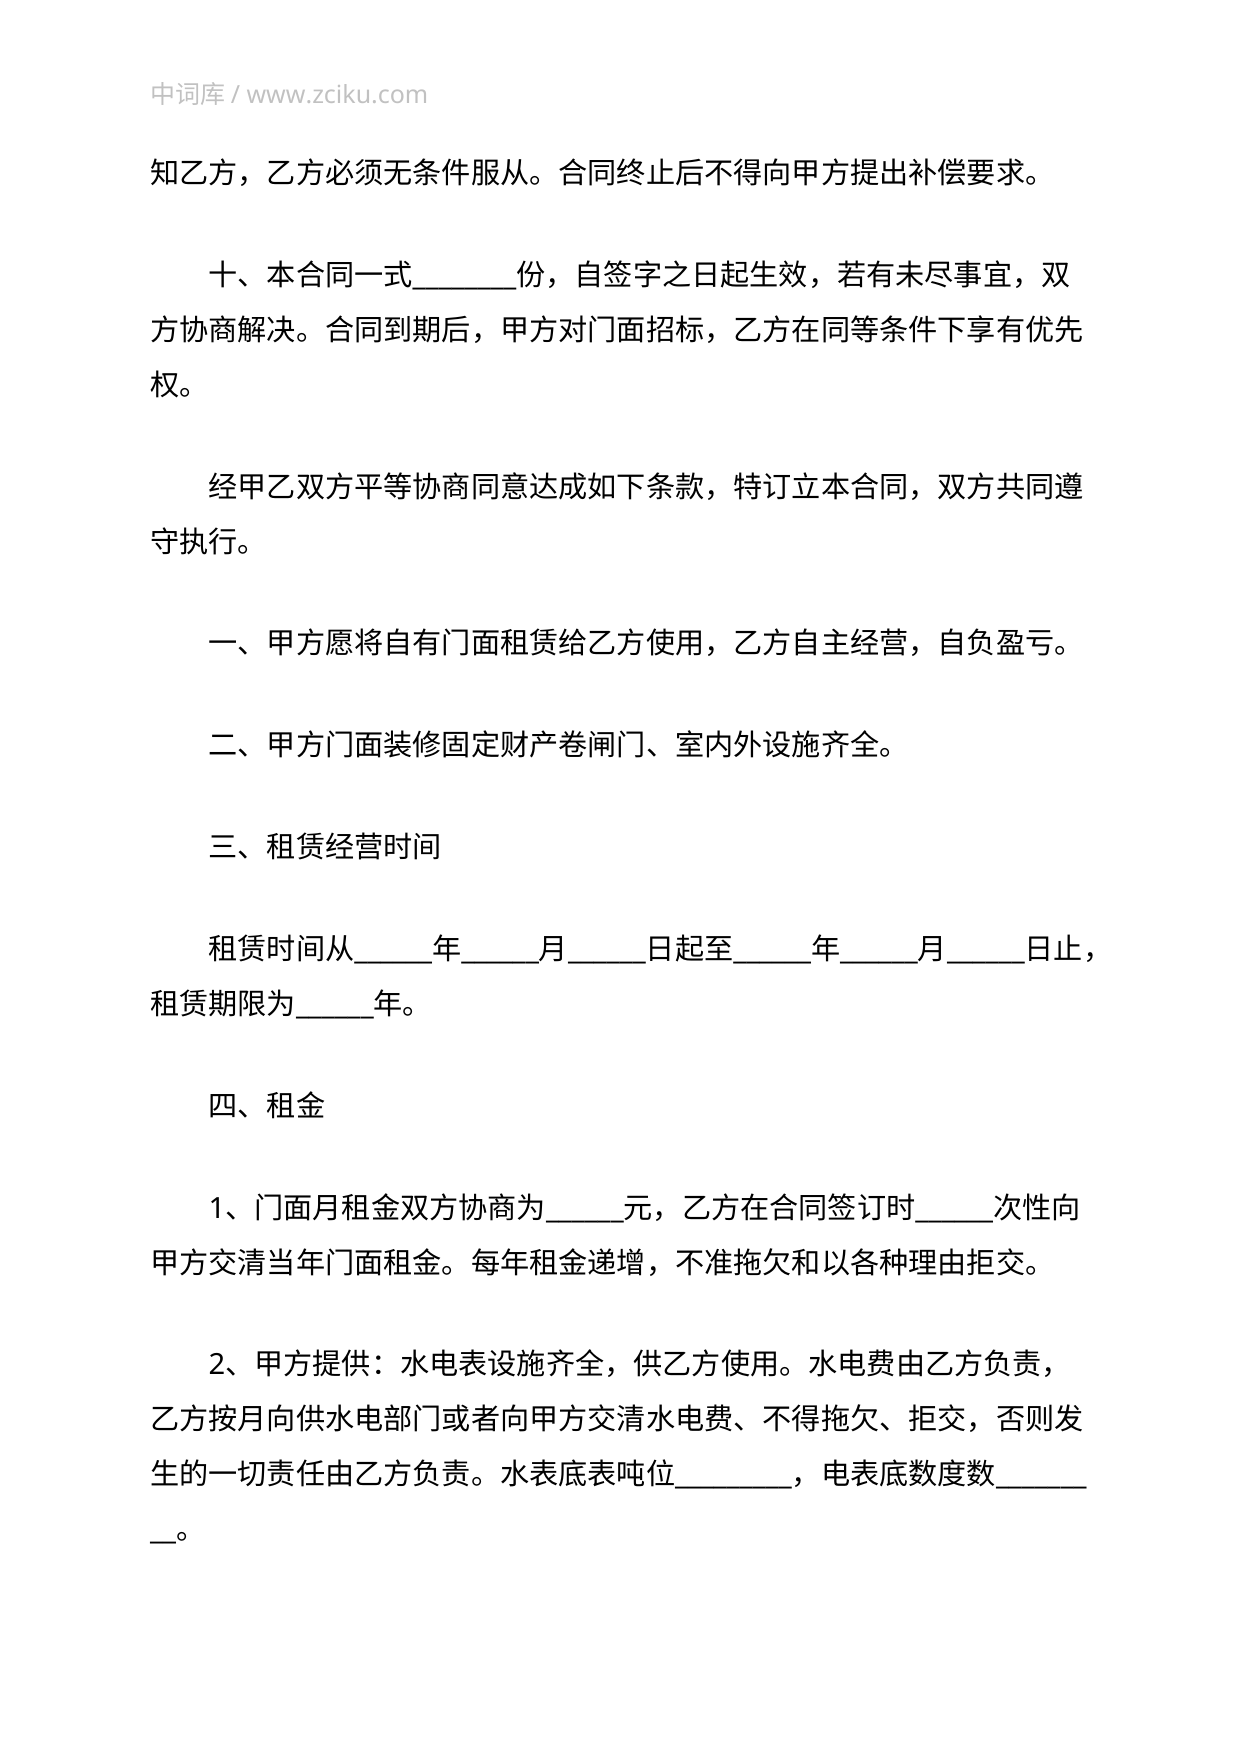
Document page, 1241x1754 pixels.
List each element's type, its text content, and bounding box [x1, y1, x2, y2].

text 1、门面月租金双方协商为______元，乙方在合同签订时______次性向甲方交清当年门面租金。每年租金递增，不准拖欠和以各种理由拒交。 [150, 1184, 1090, 1281]
text 经甲乙双方平等协商同意达成如下条款，特订立本合同，双方共同遵守执行。 [150, 463, 1090, 561]
text 2、甲方提供：水电表设施齐全，供乙方使用。水电费由乙方负责，乙方按月向供水电部门或者向甲方交清水电费、不得拖欠、拒交，否则发生的一切责任由乙方负责。水表底表吨位_________，电表底数度数_________。 [150, 1341, 1090, 1548]
text 四、租金 [150, 1082, 1090, 1125]
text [150, 150, 1090, 192]
text 二、甲方门面装修固定财产卷闸门、室内外设施齐全。 [150, 722, 1090, 764]
text 十、本合同一式________份，自签字之日起生效，若有未尽事宜，双方协商解决。合同到期后，甲方对门面招标，乙方在同等条件下享有优先权。 [150, 252, 1090, 404]
text 三、租赁经营时间 [150, 824, 1090, 866]
text 一、甲方愿将自有门面租赁给乙方使用，乙方自主经营，自负盈亏。 [150, 620, 1090, 662]
text 租赁时间从______年______月______日起至______年______月______日止，租赁期限为______年。 [150, 925, 1090, 1023]
